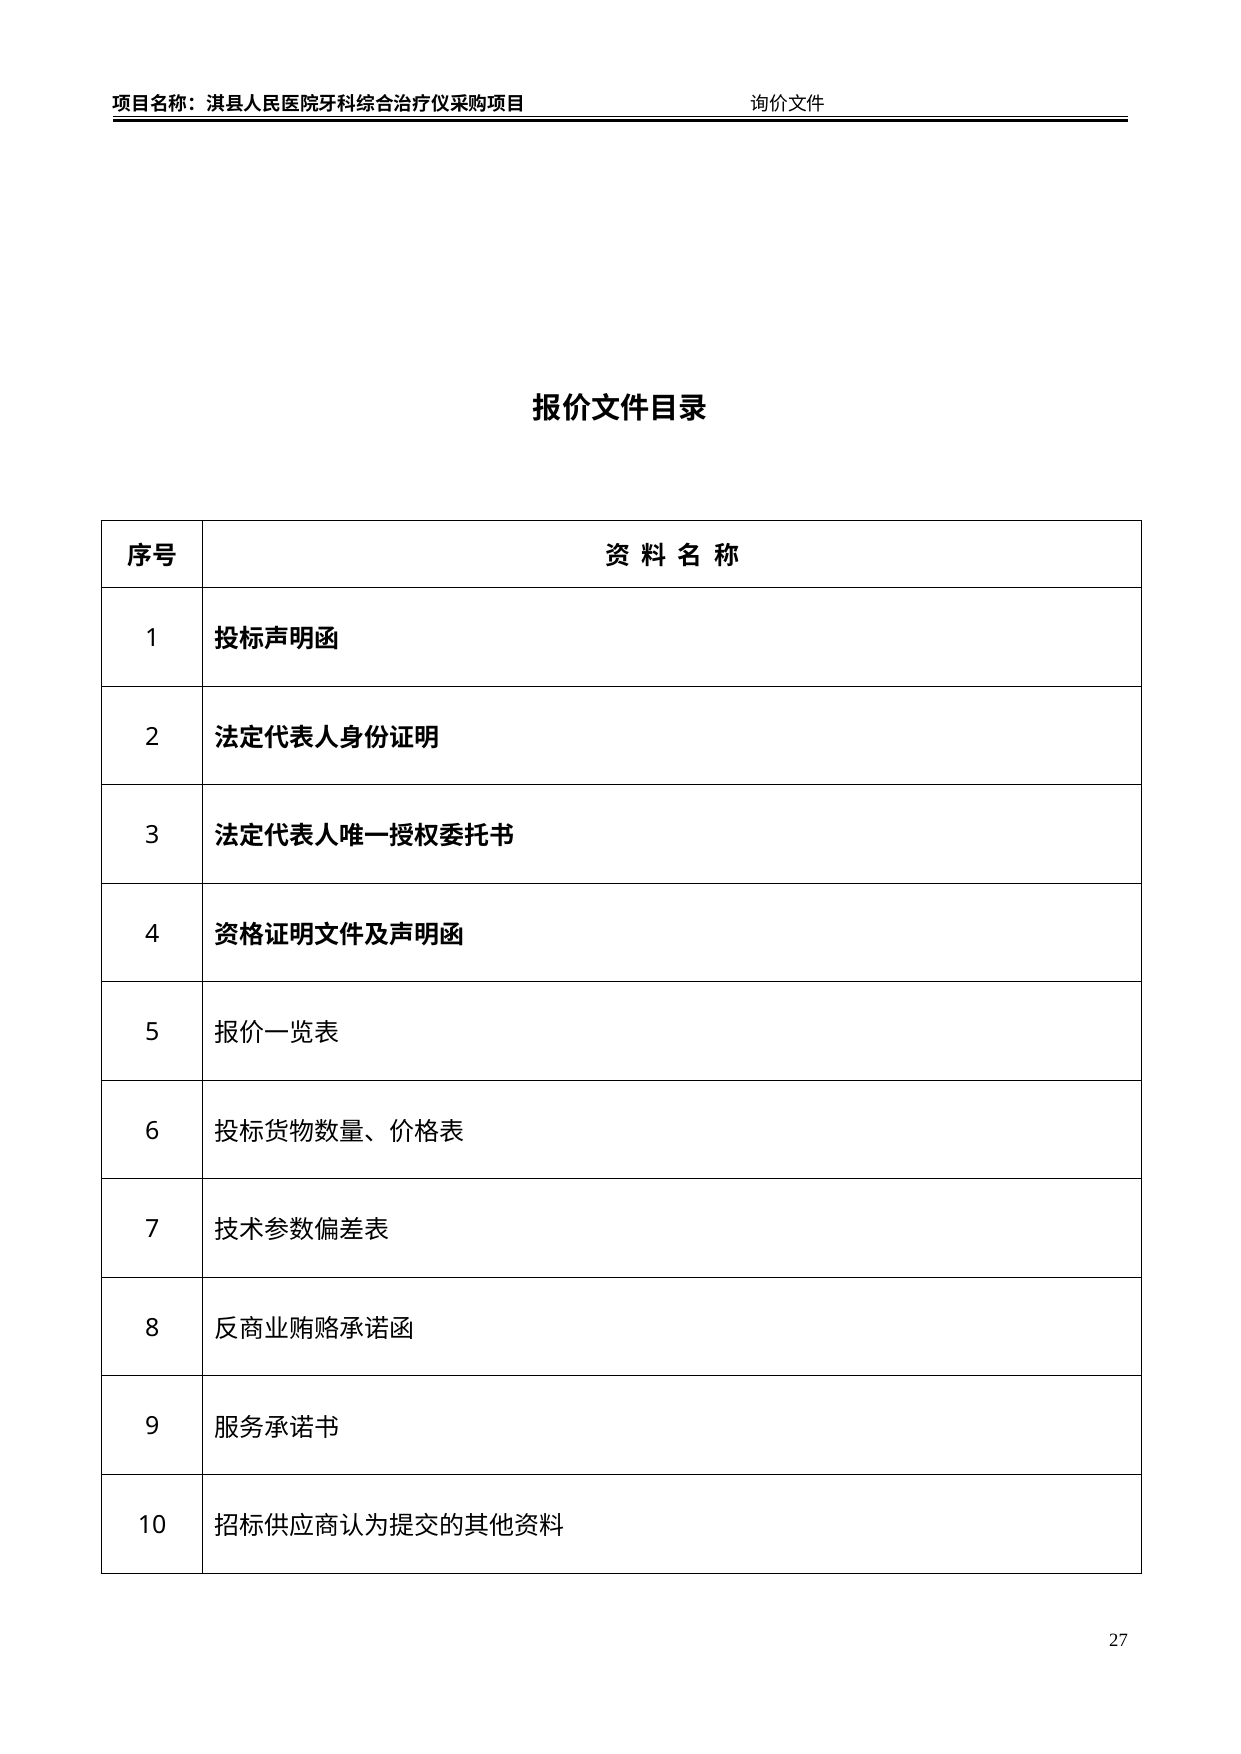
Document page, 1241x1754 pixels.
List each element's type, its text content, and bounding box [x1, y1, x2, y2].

table_cell 2 [102, 687, 202, 784]
table_cell 技术参数偏差表 [203, 1179, 1141, 1277]
table_cell 8 [102, 1278, 202, 1375]
table_cell 10 [102, 1475, 202, 1572]
table_cell 7 [102, 1179, 202, 1277]
table_cell 招标供应商认为提交的其他资料 [203, 1475, 1141, 1572]
table_cell 9 [102, 1376, 202, 1474]
table_cell 3 [102, 785, 202, 883]
table_cell 6 [102, 1081, 202, 1178]
table_cell 报价一览表 [203, 982, 1141, 1080]
table_header 资 料 名 称 [203, 521, 1141, 587]
table_cell 投标货物数量、价格表 [203, 1081, 1141, 1178]
text 报价文件目录 [112, 373, 1128, 438]
table_cell 资格证明文件及声明函 [203, 884, 1141, 981]
table_cell 1 [102, 588, 202, 686]
table_cell 5 [102, 982, 202, 1080]
table_cell 反商业贿赂承诺函 [203, 1278, 1141, 1375]
table_cell 投标声明函 [203, 588, 1141, 686]
table_header 序号 [102, 521, 202, 587]
table_cell 法定代表人唯一授权委托书 [203, 785, 1141, 883]
table_cell 4 [102, 884, 202, 981]
table_cell 服务承诺书 [203, 1376, 1141, 1474]
table_cell 法定代表人身份证明 [203, 687, 1141, 784]
